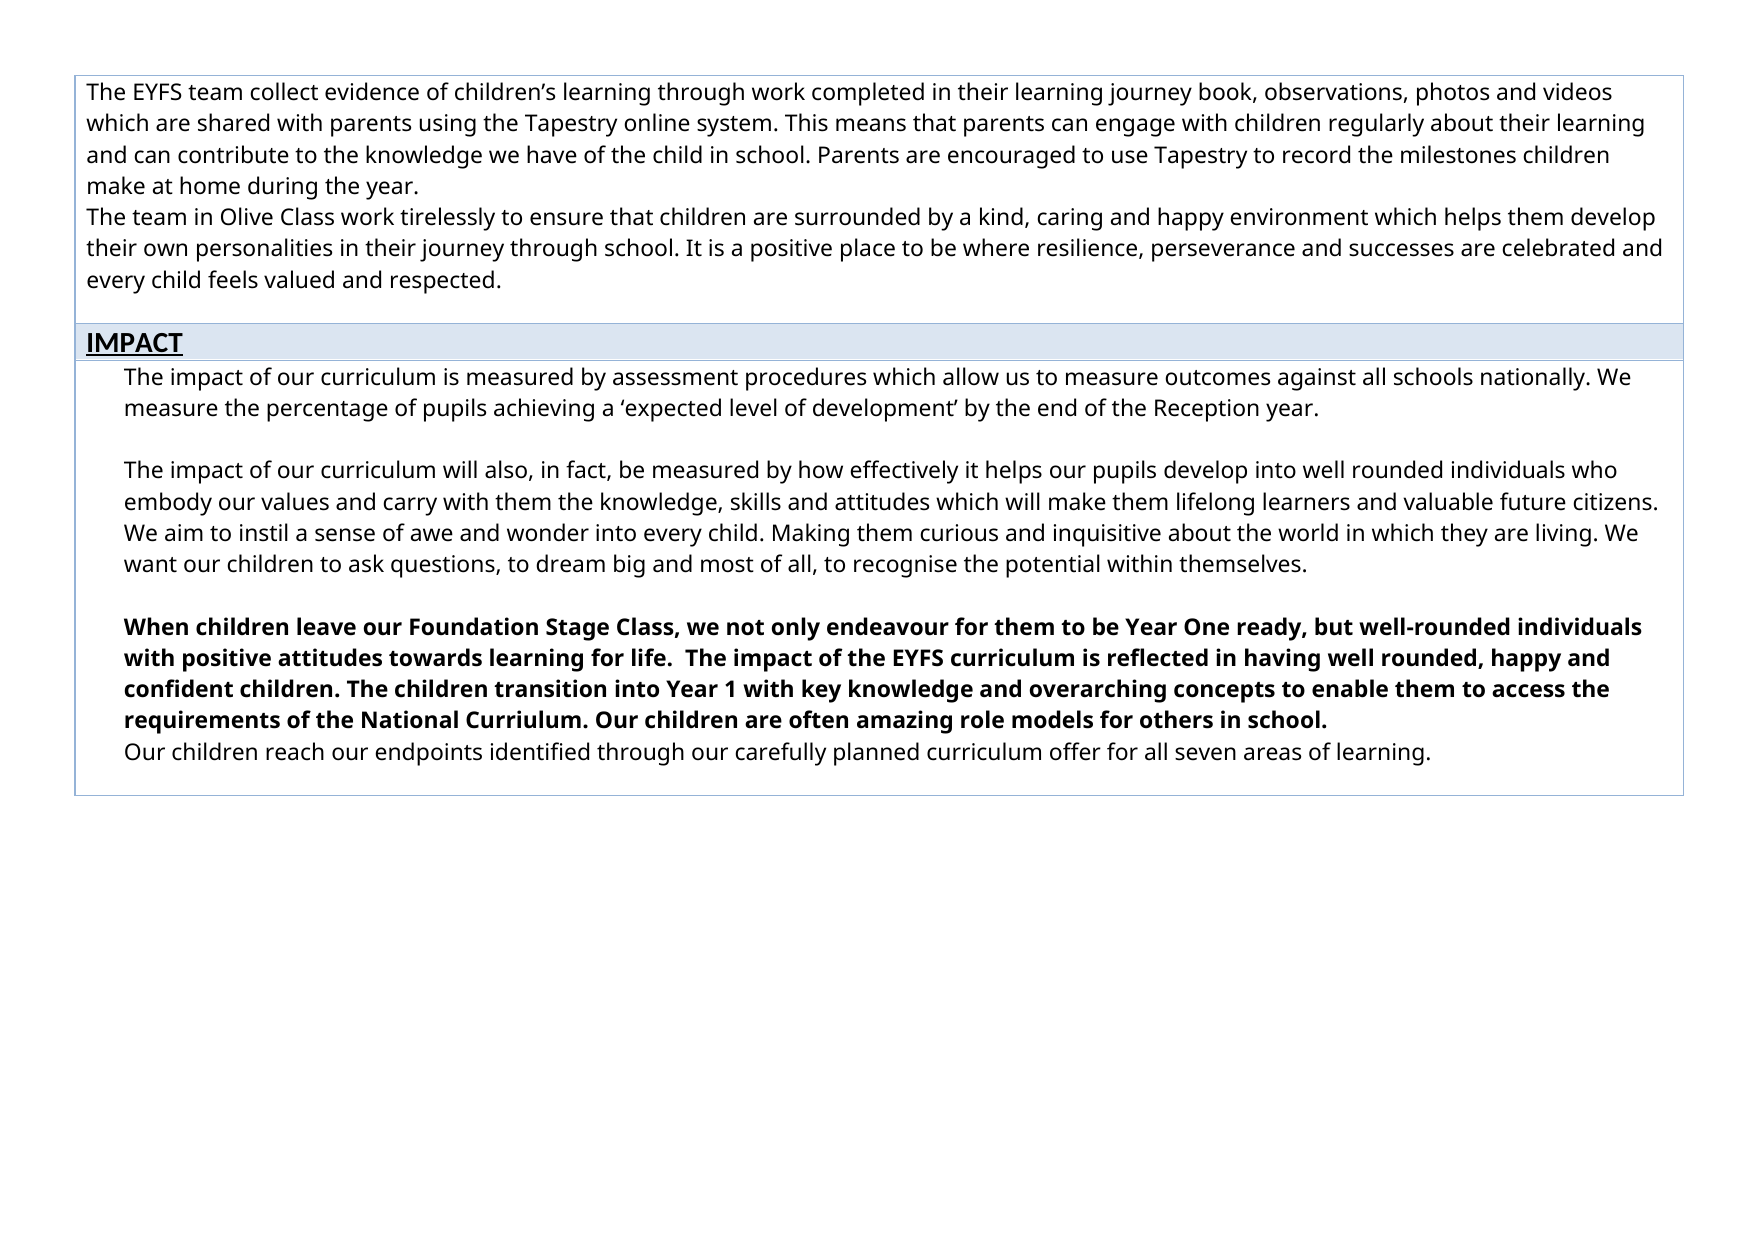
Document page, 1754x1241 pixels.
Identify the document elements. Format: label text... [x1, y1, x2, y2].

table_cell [76, 76, 1683, 323]
table_cell The impact of our curriculum is measured by assessment procedures which allow us to measure outcomes against all schools nationally. We measure the percentage of pupils achieving a ‘expected level of development’ by the end of the Reception year. The impact of our curriculum will also, in fact, be measured by how effectively it helps our pupils develop into well rounded individuals who embody our values and carry with them the knowledge, skills and attitudes which will make them lifelong learners and valuable future citizens. We aim to instil a sense of awe and wonder into every child. Making them curious and inquisitive about the world in which they are living. We want our children to ask questions, to dream big and most of all, to recognise the potential within themselves. When children leave our Foundation Stage Class, we not only endeavour for them to be Year One ready, but well-rounded individuals with positive attitudes towards learning for life. The impact of the EYFS curriculum is reflected in having well rounded, happy and confident children. The children transition into Year 1 with key knowledge and overarching concepts to enable them to access the requirements of the National Curriulum. Our children are often amazing role models for others in school. Our children reach our endpoints identified through our carefully planned curriculum offer for all seven areas of learning. [76, 361, 1683, 795]
table_cell IMPACT [76, 324, 1683, 359]
